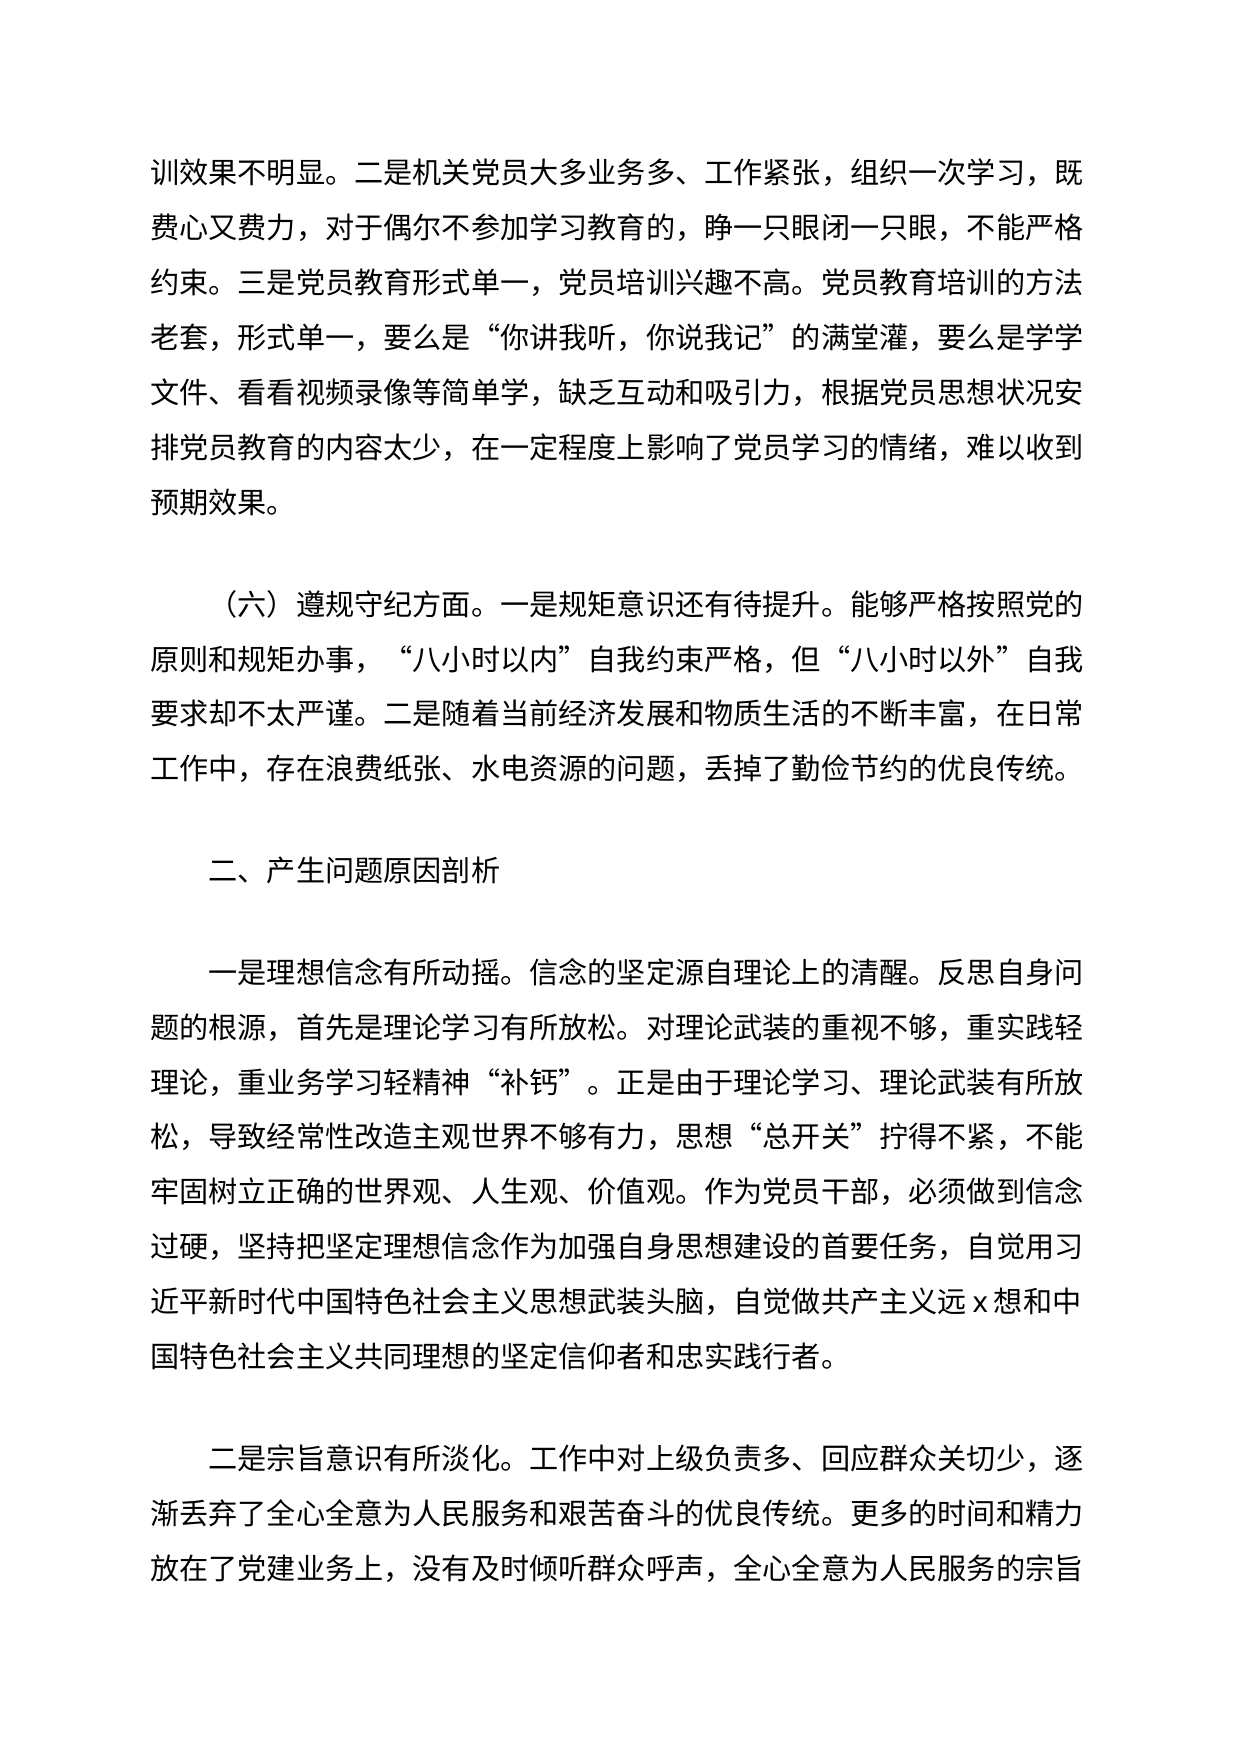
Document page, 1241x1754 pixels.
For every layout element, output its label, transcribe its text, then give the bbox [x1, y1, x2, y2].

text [150, 1436, 1090, 1588]
text （六）遵规守纪方面。一是规矩意识还有待提升。能够严格按照党的原则和规矩办事，“八小时以内”自我约束严格，但“八小时以外”自我要求却不太严谨。二是随着当前经济发展和物质生活的不断丰富，在日常工作中，存在浪费纸张、水电资源的问题，丢掉了勤俭节约的优良传统。 [150, 581, 1090, 788]
text 二、产生问题原因剖析 [150, 848, 1090, 890]
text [150, 150, 1090, 522]
text 一是理想信念有所动摇。信念的坚定源自理论上的清醒。反思自身问题的根源，首先是理论学习有所放松。对理论武装的重视不够，重实践轻理论，重业务学习轻精神“补钙”。正是由于理论学习、理论武装有所放松，导致经常性改造主观世界不够有力，思想“总开关”拧得不紧，不能牢固树立正确的世界观、人生观、价值观。作为党员干部，必须做到信念过硬，坚持把坚定理想信念作为加强自身思想建设的首要任务，自觉用习近平新时代中国特色社会主义思想武装头脑，自觉做共产主义远x想和中国特色社会主义共同理想的坚定信仰者和忠实践行者。 [150, 949, 1090, 1376]
